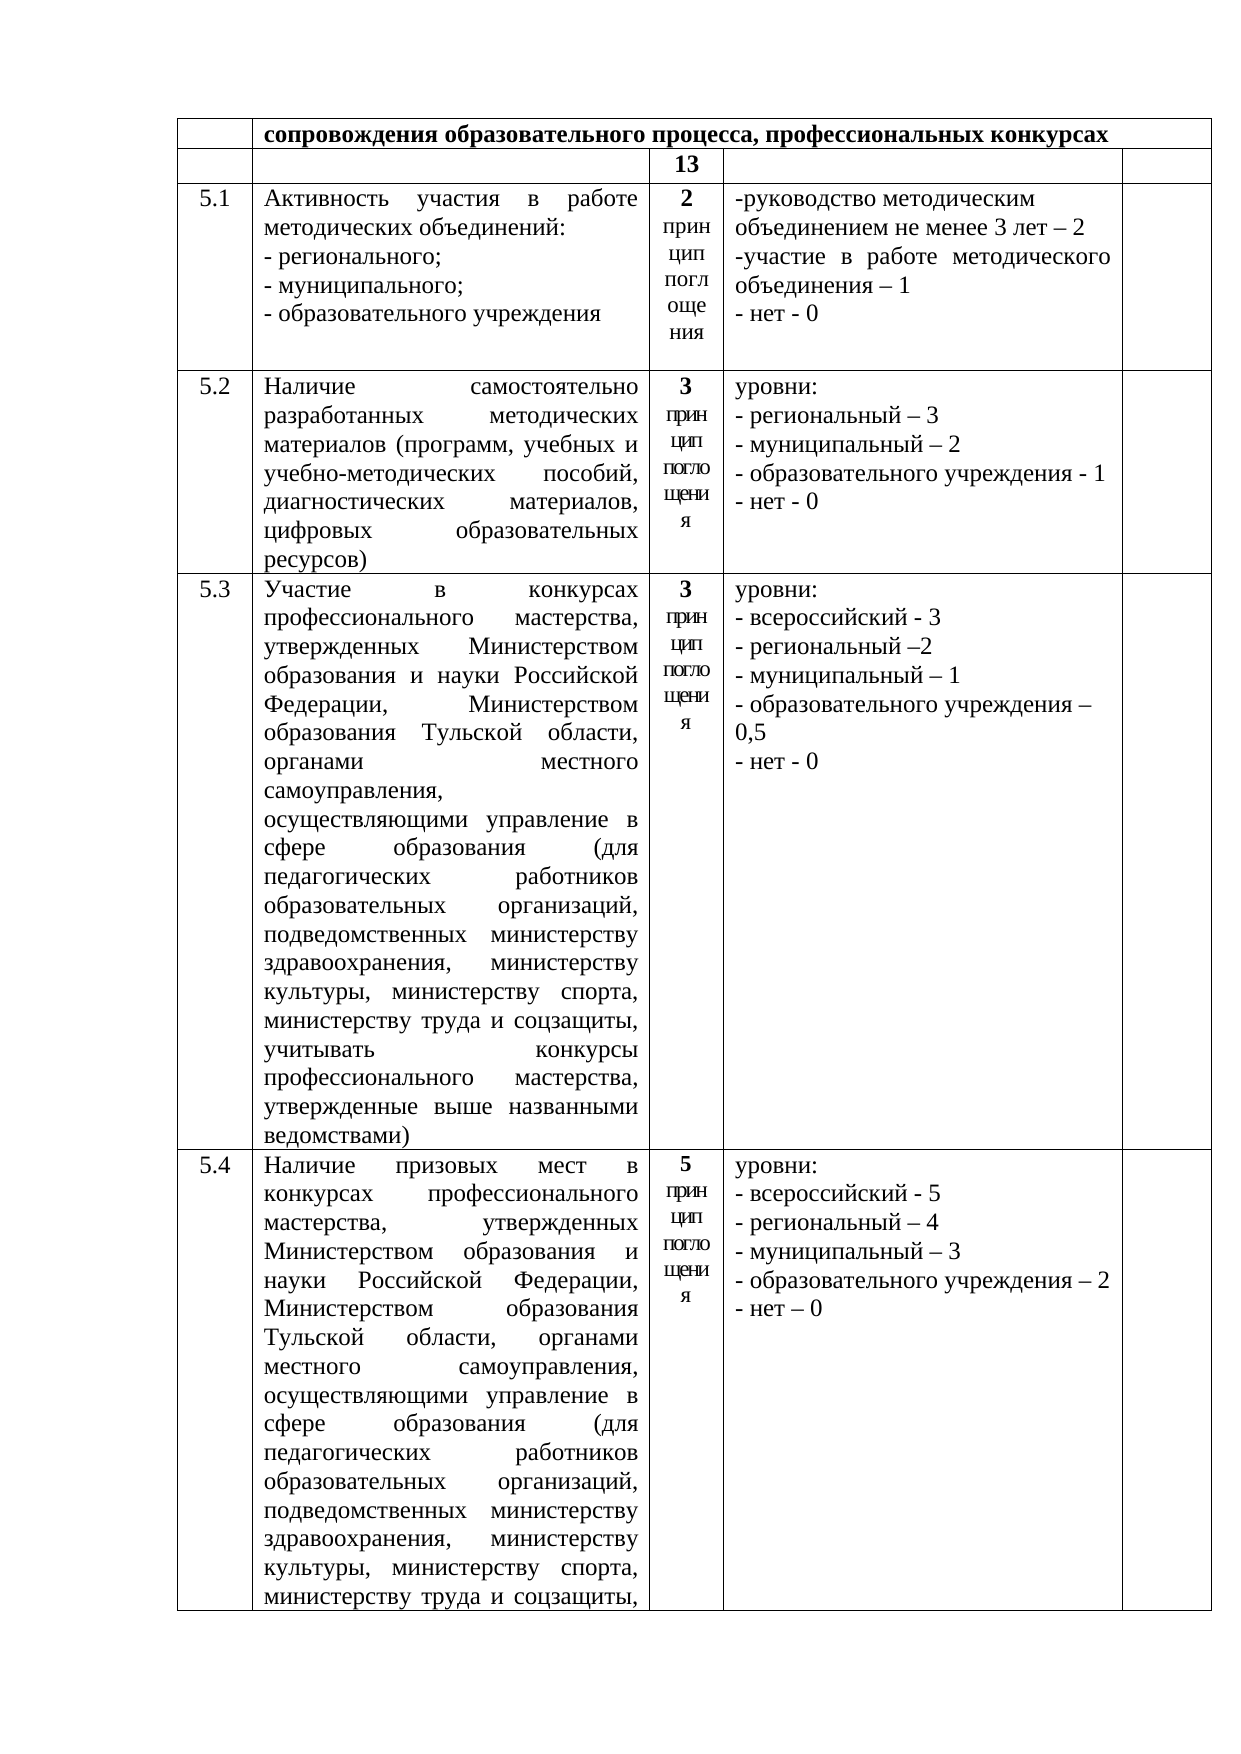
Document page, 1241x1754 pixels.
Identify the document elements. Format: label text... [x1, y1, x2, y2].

table_cell -руководство методическим объединением не менее 3 лет – 2 -участие в работе методического объединения – 1 - нет - 0 [724, 184, 1122, 370]
table_cell 3 принцип поглощения [650, 574, 723, 1149]
table_cell [1123, 1150, 1211, 1610]
table_cell [1123, 184, 1211, 370]
table_cell 2 принцип поглощения [650, 184, 723, 370]
table_cell [1123, 574, 1211, 1149]
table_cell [253, 119, 1211, 148]
table_cell уровни: - всероссийский - 3 - региональный –2 - муниципальный – 1 - образовательного учреждения – 0,5 - нет - 0 [724, 574, 1122, 1149]
table_cell 3 принцип поглощения [650, 371, 723, 573]
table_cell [724, 1150, 1122, 1610]
table_cell [1123, 149, 1211, 182]
table_cell Наличие самостоятельно разработанных методических материалов (программ, учебных и учебно-методических пособий, диагностических материалов, цифровых образовательных ресурсов) [253, 371, 649, 573]
table_cell Активность участия в работе методических объединений: - регионального; - муниципального; - образовательного учреждения [253, 184, 649, 370]
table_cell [650, 1150, 723, 1610]
table_cell 5 [178, 119, 252, 148]
table_cell [724, 149, 1122, 182]
table_cell Участие в конкурсах профессионального мастерства, утвержденных Министерством образования и науки Российской Федерации, Министерством образования Тульской области, органами местного самоуправления, осуществляющими управление в сфере образования (для педагогических работников образовательных организаций, подведомственных министерству здравоохранения, министерству культуры, министерству спорта, министерству труда и соцзащиты, учитывать конкурсы профессионального мастерства, утвержденные выше названными ведомствами) [253, 574, 649, 1149]
table_cell 5.2 [178, 371, 252, 573]
table_cell 13 [650, 149, 723, 182]
table_cell [178, 149, 252, 182]
table_cell 5.3 [178, 574, 252, 1149]
table_cell [253, 149, 649, 182]
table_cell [253, 1150, 649, 1610]
table_cell 5.1 [178, 184, 252, 370]
table_cell 5.4 [178, 1150, 252, 1610]
table_cell уровни: - региональный – 3 - муниципальный – 2 - образовательного учреждения - 1 - нет - 0 [724, 371, 1122, 573]
table_cell [1123, 371, 1211, 573]
